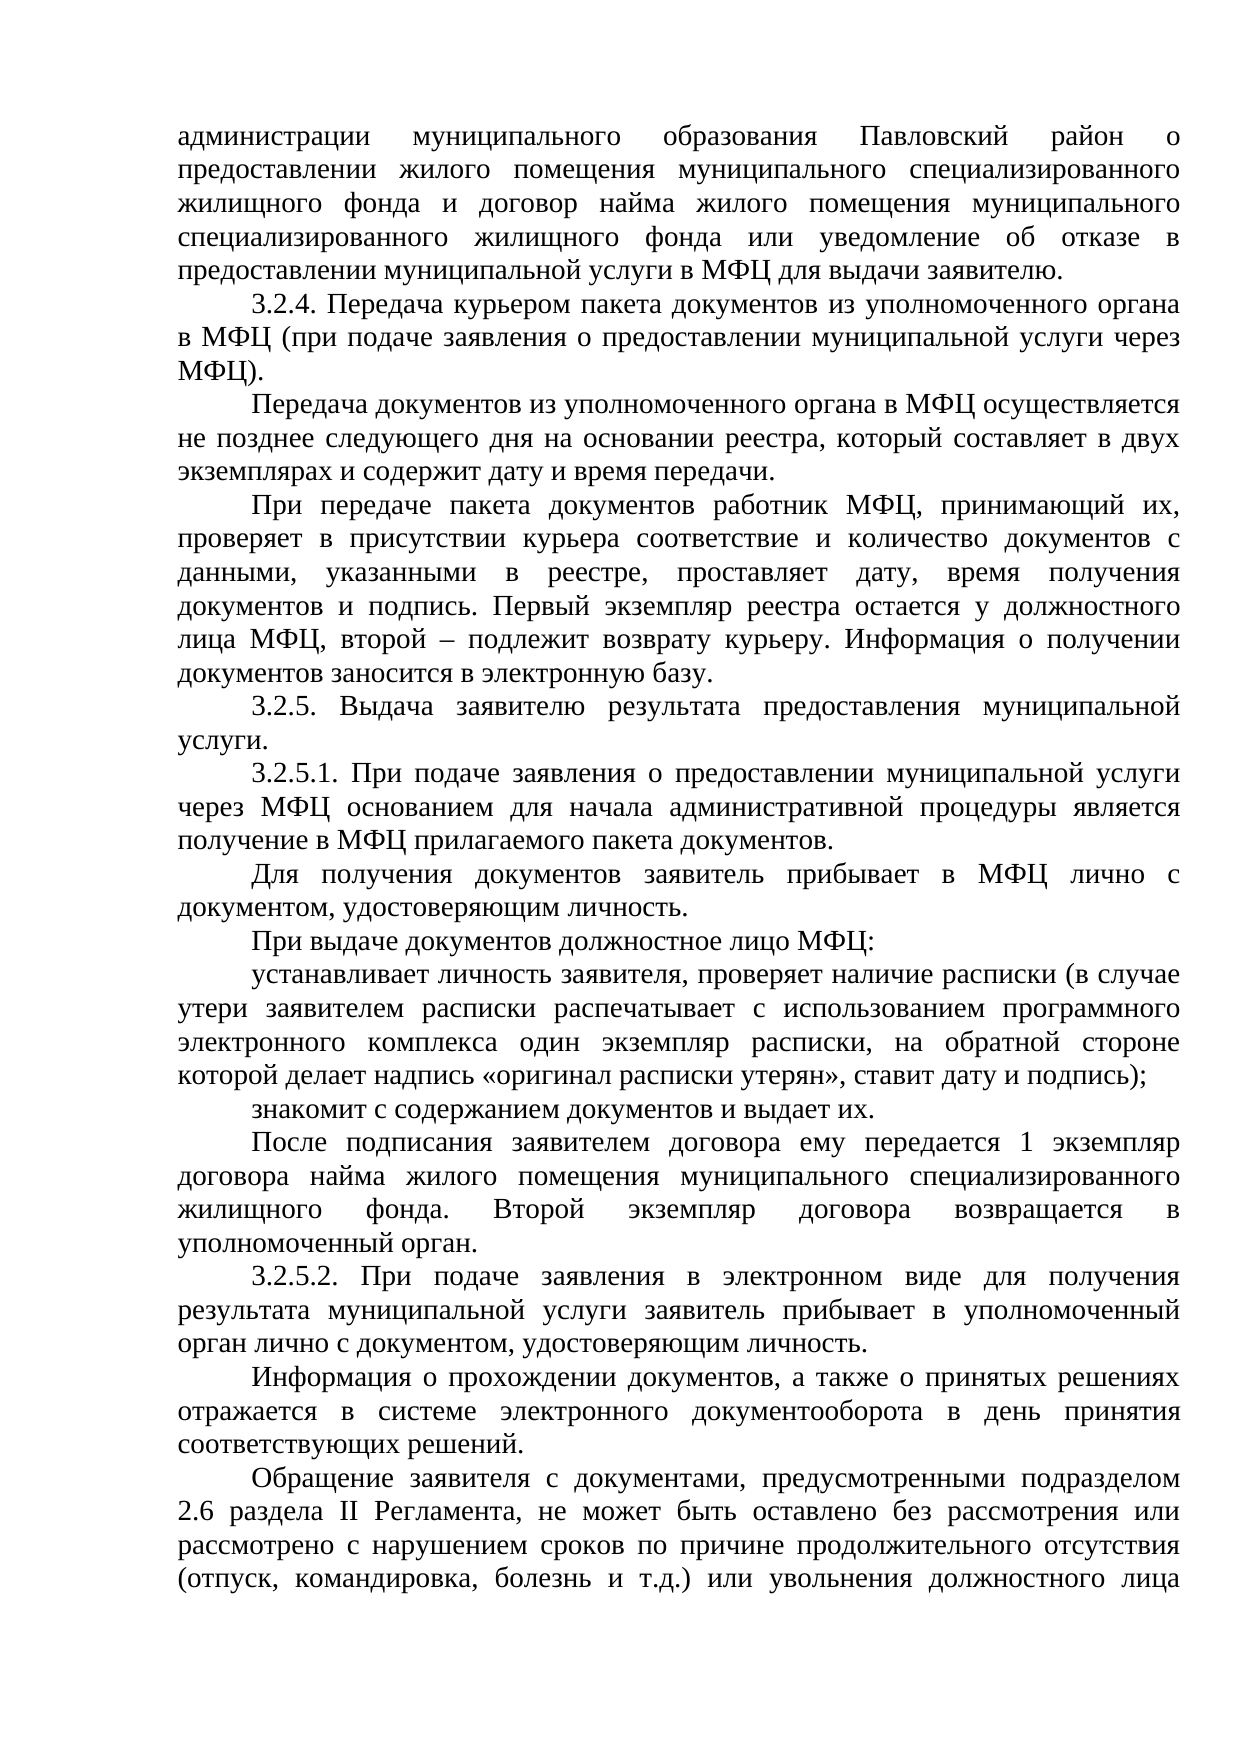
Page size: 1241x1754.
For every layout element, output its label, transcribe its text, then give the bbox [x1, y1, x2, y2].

text Информация о прохождении документов, а также о принятых решениях отражается в системе электронного документооборота в день принятия соответствующих решений. [177, 1359, 1181, 1460]
text При передаче пакета документов работник МФЦ, принимающий их, проверяет в присутствии курьера соответствие и количество документов с данными, указанными в реестре, проставляет дату, время получения документов и подпись. Первый экземпляр реестра остается у должностного лица МФЦ, второй – подлежит возврату курьеру. Информация о получении документов заносится в электронную базу. [177, 487, 1181, 688]
text При выдаче документов должностное лицо МФЦ: [177, 923, 1181, 957]
text знакомит с содержанием документов и выдает их. [177, 1091, 1181, 1124]
text 3.2.5. Выдача заявителю результата предоставления муниципальной услуги. [177, 688, 1181, 755]
text 3.2.4. Передача курьером пакета документов из уполномоченного органа в МФЦ (при подаче заявления о предоставлении муниципальной услуги через МФЦ). [177, 286, 1181, 386]
text Передача документов из уполномоченного органа в МФЦ осуществляется не позднее следующего дня на основании реестра, который составляет в двух экземплярах и содержит дату и время передачи. [177, 386, 1181, 487]
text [177, 118, 1181, 286]
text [177, 1460, 1181, 1594]
text Для получения документов заявитель прибывает в МФЦ лично с документом, удостоверяющим личность. [177, 856, 1181, 923]
text 3.2.5.2. При подаче заявления в электронном виде для получения результата муниципальной услуги заявитель прибывает в уполномоченный орган лично с документом, удостоверяющим личность. [177, 1258, 1181, 1359]
text 3.2.5.1. При подаче заявления о предоставлении муниципальной услуги через МФЦ основанием для начала административной процедуры является получение в МФЦ прилагаемого пакета документов. [177, 755, 1181, 856]
text устанавливает личность заявителя, проверяет наличие расписки (в случае утери заявителем расписки распечатывает с использованием программного электронного комплекса один экземпляр расписки, на обратной стороне которой делает надпись «оригинал расписки утерян», ставит дату и подпись); [177, 957, 1181, 1091]
text После подписания заявителем договора ему передается 1 экземпляр договора найма жилого помещения муниципального специализированного жилищного фонда. Второй экземпляр договора возвращается в уполномоченный орган. [177, 1124, 1181, 1258]
